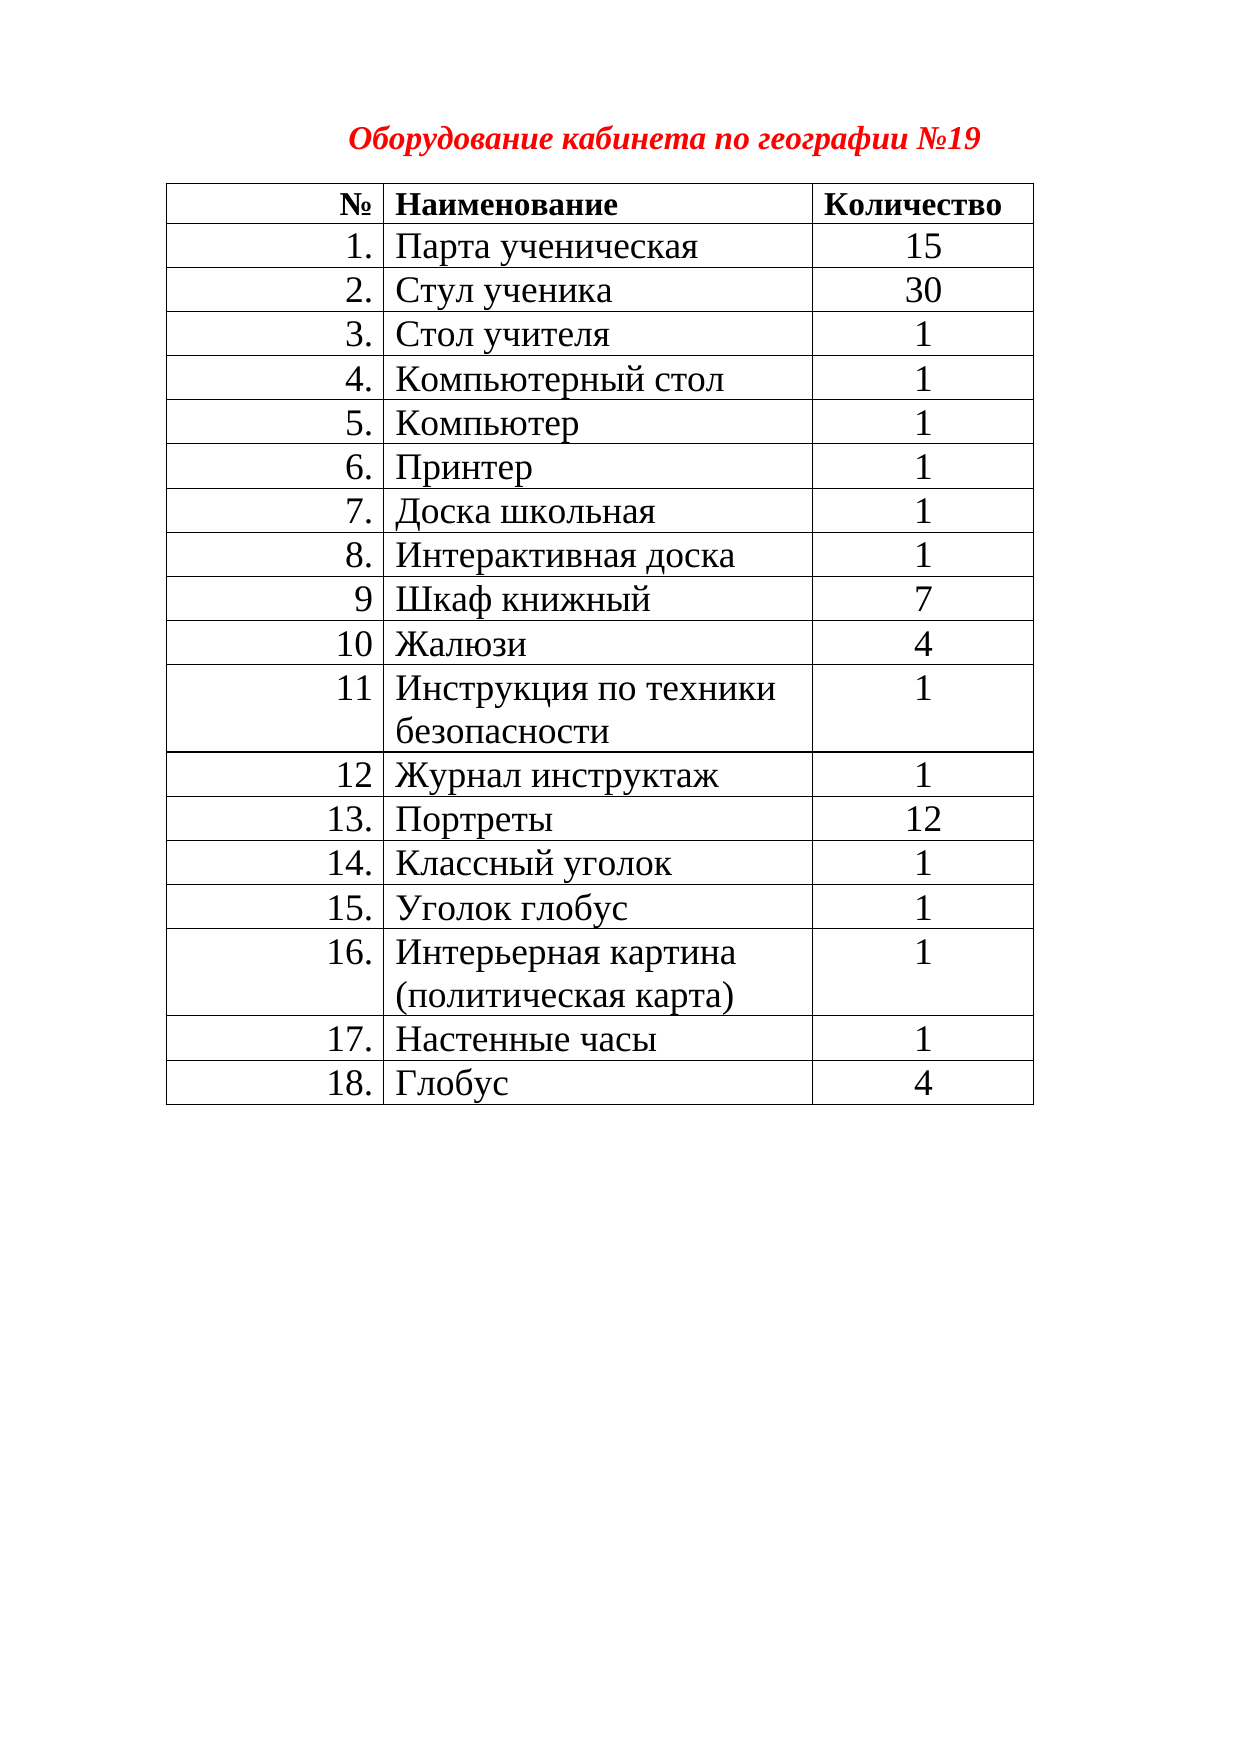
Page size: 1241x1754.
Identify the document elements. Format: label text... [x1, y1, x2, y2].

table_cell Глобус [384, 1061, 812, 1104]
table_cell 1. [167, 224, 383, 267]
table_cell Журнал инструктаж [384, 753, 812, 796]
table_cell Настенные часы [384, 1016, 812, 1059]
table_cell 6. [167, 444, 383, 487]
table_cell Уголок глобус [384, 885, 812, 928]
table_cell 16. [167, 929, 383, 1015]
table_cell 9 [167, 577, 383, 620]
table_cell 4. [167, 356, 383, 399]
table_cell 15. [167, 885, 383, 928]
table_cell 12 [167, 753, 383, 796]
table_cell Принтер [384, 444, 812, 487]
table_cell 4 [813, 621, 1033, 664]
table_cell 1 [813, 1016, 1033, 1059]
table_cell 1 [813, 929, 1033, 1015]
table_cell Стул ученика [384, 268, 812, 311]
table_cell 12 [813, 797, 1033, 840]
table_cell Интерактивная доска [384, 533, 812, 576]
table_header № [167, 184, 383, 222]
table_cell 1 [813, 533, 1033, 576]
table_cell 10 [167, 621, 383, 664]
table_cell 2. [167, 268, 383, 311]
table_cell 4 [813, 1061, 1033, 1104]
table_cell 17. [167, 1016, 383, 1059]
table_cell Парта ученическая [384, 224, 812, 267]
table_cell 15 [813, 224, 1033, 267]
table_cell 14. [167, 841, 383, 884]
table_cell Инструкция по техники безопасности [384, 665, 812, 751]
table_cell 1 [813, 885, 1033, 928]
table_cell Классный уголок [384, 841, 812, 884]
table_cell Интерьерная картина (политическая карта) [384, 929, 812, 1015]
table_cell 1 [813, 489, 1033, 532]
table_cell 5. [167, 400, 383, 443]
table_cell Жалюзи [384, 621, 812, 664]
table_cell Компьютер [384, 400, 812, 443]
text Оборудование кабинета по географии №19 [177, 118, 1152, 156]
table_cell 1 [813, 312, 1033, 355]
table_cell Доска школьная [384, 489, 812, 532]
table_cell Портреты [384, 797, 812, 840]
table_cell 7 [813, 577, 1033, 620]
table_cell 1 [813, 444, 1033, 487]
table_cell 30 [813, 268, 1033, 311]
table_cell 1 [813, 400, 1033, 443]
table_cell 1 [813, 665, 1033, 751]
table_cell 1 [813, 356, 1033, 399]
table_cell 13. [167, 797, 383, 840]
table_cell 3. [167, 312, 383, 355]
table_cell 18. [167, 1061, 383, 1104]
table_header Наименование [384, 184, 812, 222]
table_cell Шкаф книжный [384, 577, 812, 620]
table_cell Стол учителя [384, 312, 812, 355]
table_cell 11 [167, 665, 383, 751]
table_cell 1 [813, 753, 1033, 796]
table_header Количество [813, 184, 1033, 222]
table_cell 8. [167, 533, 383, 576]
table_cell 7. [167, 489, 383, 532]
table_cell 1 [813, 841, 1033, 884]
table_cell Компьютерный стол [384, 356, 812, 399]
